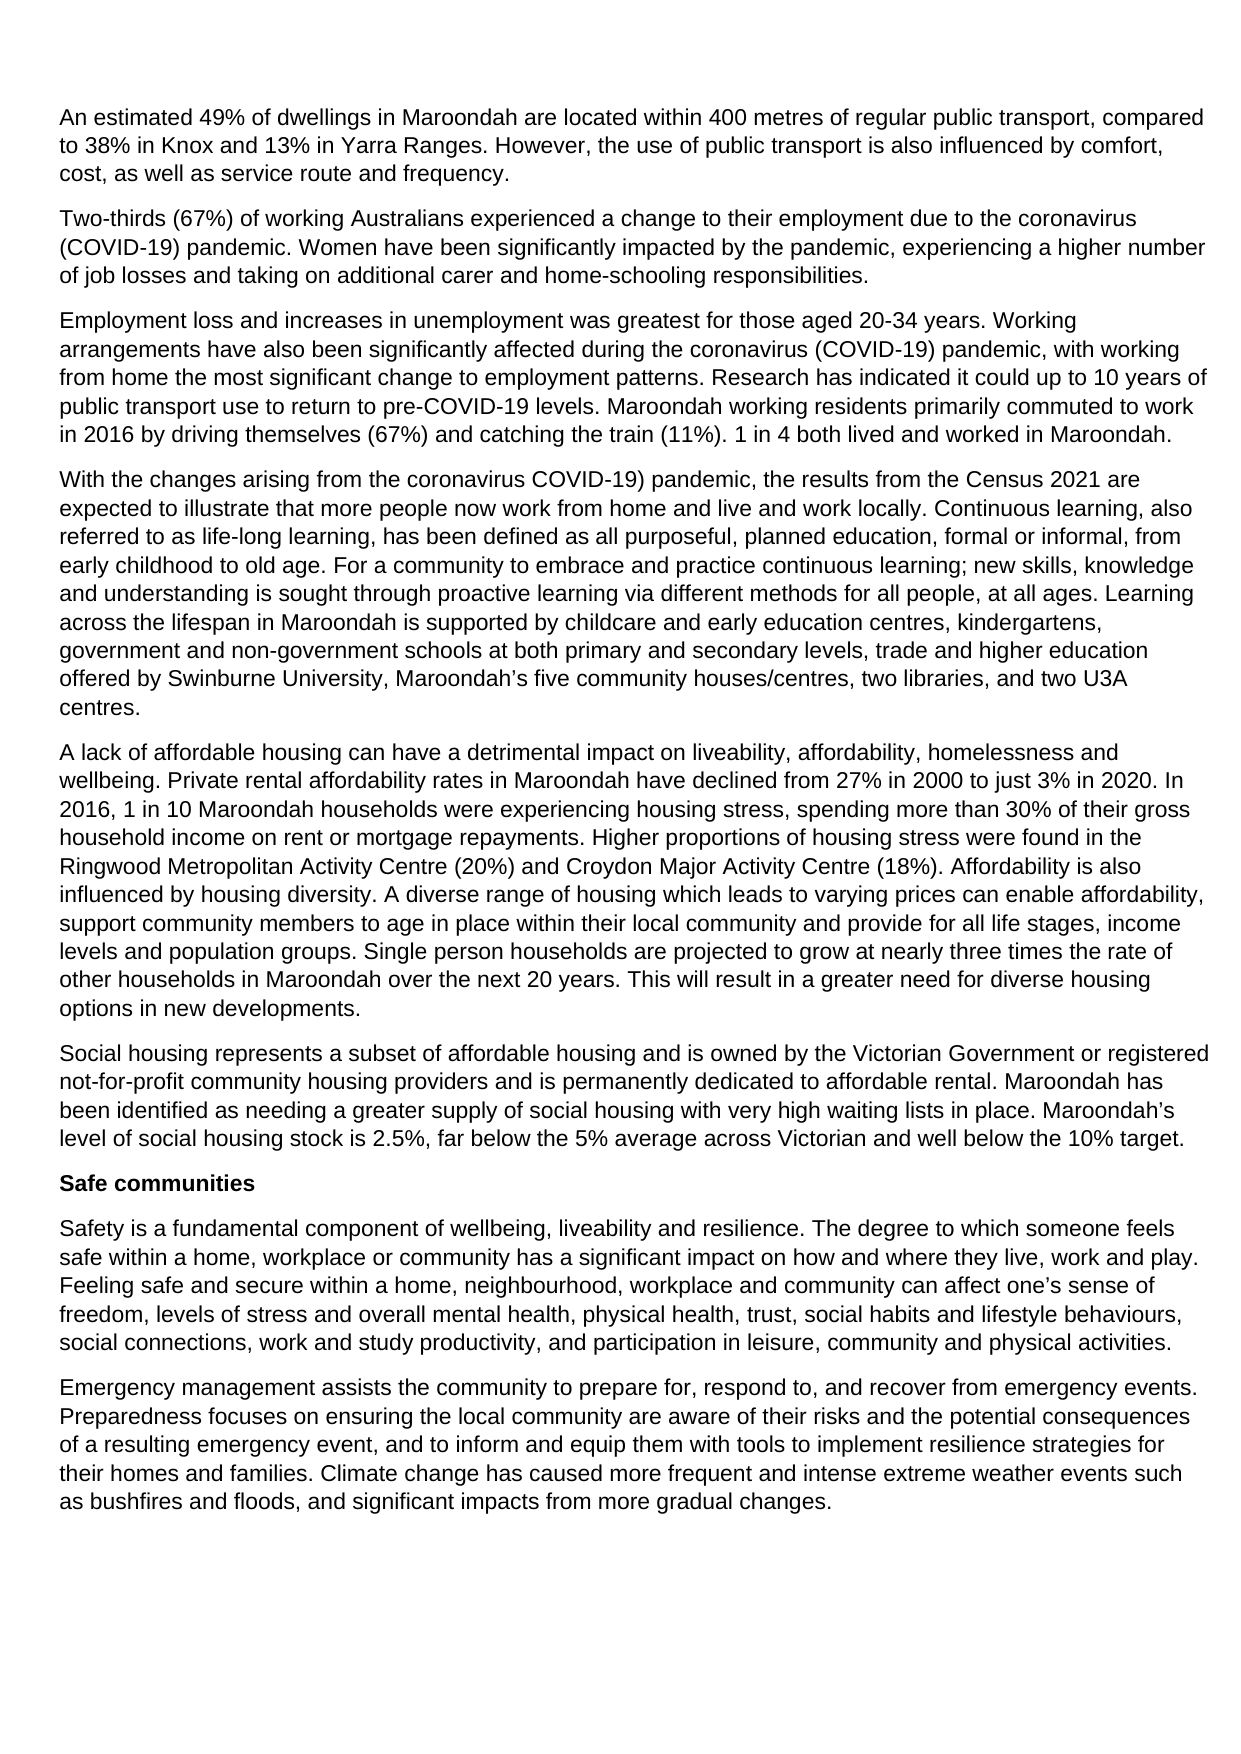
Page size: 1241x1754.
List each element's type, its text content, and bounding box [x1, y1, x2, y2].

text Safety is a fundamental component of wellbeing, liveability and resilience. The degree to which someone feels safe within a home, workplace or community has a significant impact on how and where they live, work and play. Feeling safe and secure within a home, neighbourhood, workplace and community can affect one’s sense of freedom, levels of stress and overall mental health, physical health, trust, social habits and lifestyle behaviours, social connections, work and study productivity, and participation in leisure, community and physical activities. [59, 1215, 1211, 1356]
text Safe communities [59, 1170, 1211, 1197]
text With the changes arising from the coronavirus COVID-19) pandemic, the results from the Census 2021 are expected to illustrate that more people now work from home and live and work locally. Continuous learning, also referred to as life-long learning, has been defined as all purposeful, planned education, formal or informal, from early childhood to old age. For a community to embrace and practice continuous learning; new skills, knowledge and understanding is sought through proactive learning via different methods for all people, at all ages. Learning across the lifespan in Maroondah is supported by childcare and early education centres, kindergartens, government and non-government schools at both primary and secondary levels, trade and higher education offered by Swinburne University, Maroondah’s five community houses/centres, two libraries, and two U3A centres. [59, 466, 1211, 720]
text Employment loss and increases in unemployment was greatest for those aged 20-34 years. Working arrangements have also been significantly affected during the coronavirus (COVID-19) pandemic, with working from home the most significant change to employment patterns. Research has indicated it could up to 10 years of public transport use to return to pre-COVID-19 levels. Maroondah working residents primarily commuted to work in 2016 by driving themselves (67%) and catching the train (11%). 1 in 4 both lived and worked in Maroondah. [59, 307, 1211, 447]
text A lack of affordable housing can have a detrimental impact on liveability, affordability, homelessness and wellbeing. Private rental affordability rates in Maroondah have declined from 27% in 2000 to just 3% in 2020. In 2016, 1 in 10 Maroondah households were experiencing housing stress, spending more than 30% of their gross household income on rent or mortgage repayments. Higher proportions of housing stress were found in the Ringwood Metropolitan Activity Centre (20%) and Croydon Major Activity Centre (18%). Affordability is also influenced by housing diversity. A diverse range of housing which leads to varying prices can enable affordability, support community members to age in place within their local community and provide for all life stages, income levels and population groups. Single person households are projected to grow at nearly three times the rate of other households in Maroondah over the next 20 years. This will result in a greater need for diverse housing options in new developments. [59, 739, 1211, 1021]
text Two-thirds (67%) of working Australians experienced a change to their employment due to the coronavirus (COVID-19) pandemic. Women have been significantly impacted by the pandemic, experiencing a higher number of job losses and taking on additional carer and home-schooling responsibilities. [59, 205, 1211, 289]
text Social housing represents a subset of affordable housing and is owned by the Victorian Government or registered not-for-profit community housing providers and is permanently dedicated to affordable rental. Maroondah has been identified as needing a greater supply of social housing with very high waiting lists in place. Maroondah’s level of social housing stock is 2.5%, far below the 5% average across Victorian and well below the 10% target. [59, 1040, 1211, 1152]
text Emergency management assists the community to prepare for, respond to, and recover from emergency events. Preparedness focuses on ensuring the local community are aware of their risks and the potential consequences of a resulting emergency event, and to inform and equip them with tools to implement resilience strategies for their homes and families. Climate change has caused more frequent and intense extreme weather events such as bushfires and floods, and significant impacts from more gradual changes. [59, 1374, 1211, 1514]
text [59, 103, 1211, 187]
